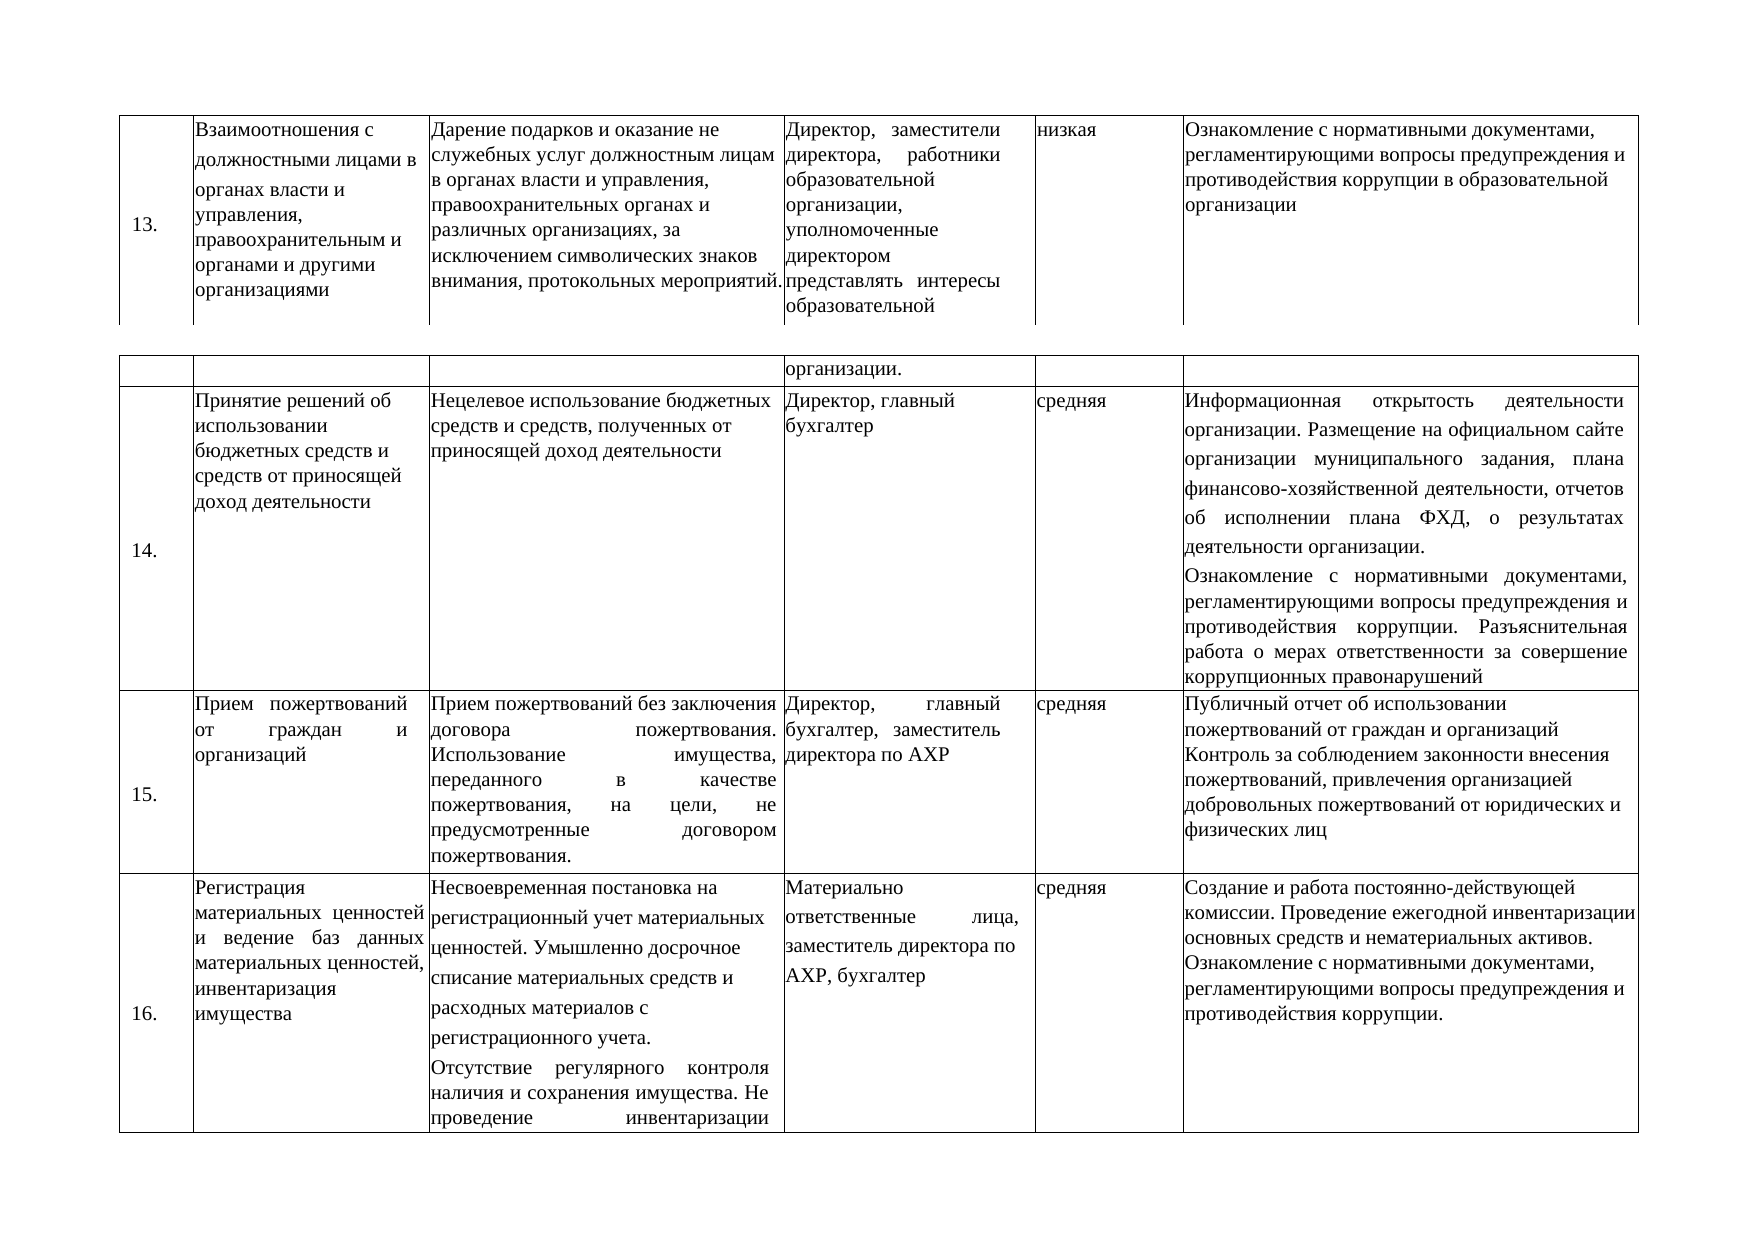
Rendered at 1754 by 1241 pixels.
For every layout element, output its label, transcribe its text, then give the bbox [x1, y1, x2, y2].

table_cell Ознакомление с нормативными документами, регламентирующими вопросы предупреждения и противодействия коррупции в образовательной организации [1184, 116, 1638, 324]
table_cell 13. [120, 116, 193, 324]
table_cell Публичный отчет об использовании пожертвований от граждан и организаций Контроль за соблюдением законности внесения пожертвований, привлечения организацией добровольных пожертвований от юридических и физических лиц [1184, 691, 1638, 873]
table_cell Взаимоотношения с должностными лицами в органах власти и управления, правоохранительным и органами и другими организациями [194, 116, 429, 324]
table_header организации. [785, 356, 1035, 386]
table_cell 16. [120, 874, 193, 1132]
table_cell Директор, главный бухгалтер, заместитель директора по АХР [785, 691, 1035, 873]
table_header [194, 356, 429, 386]
table_cell Нецелевое использование бюджетных средств и средств, полученных от приносящей доход деятельности [430, 387, 784, 690]
table_cell Принятие решений об использовании бюджетных средств и средств от приносящей доход деятельности [194, 387, 429, 690]
table_header [1184, 356, 1638, 386]
table_header [1036, 356, 1183, 386]
table_cell 14. [120, 387, 193, 690]
table_cell Информационная открытость деятельности организации. Размещение на официальном сайте организации муниципального задания, плана финансово-хозяйственной деятельности, отчетов об исполнении плана ФХД, о результатах деятельности организации. Ознакомление с нормативными документами, регламентирующими вопросы предупреждения и противодействия коррупции. Разъяснительная работа о мерах ответственности за совершение коррупционных правонарушений [1184, 387, 1638, 690]
table_cell средняя [1036, 874, 1183, 1132]
table_cell средняя [1036, 387, 1183, 690]
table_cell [194, 874, 429, 1132]
table_cell Директор, заместители директора, работники образовательной организации, уполномоченные директором представлять интересы образовательной [785, 116, 1035, 324]
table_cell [785, 874, 1035, 1132]
table_cell Директор, главный бухгалтер [785, 387, 1035, 690]
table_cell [430, 874, 784, 1132]
table_cell средняя [1036, 691, 1183, 873]
table_header [430, 356, 784, 386]
table_cell Прием пожертвований без заключения договора пожертвования. Использование имущества, переданного в качестве пожертвования, на цели, не предусмотренные договором пожертвования. [430, 691, 784, 873]
table_cell 15. [120, 691, 193, 873]
table_cell низкая [1036, 116, 1183, 324]
table_header [120, 356, 193, 386]
table_cell Прием пожертвований от граждан и организаций [194, 691, 429, 873]
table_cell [1184, 874, 1638, 1132]
table_cell Дарение подарков и оказание не служебных услуг должностным лицам в органах власти и управления, правоохранительных органах и различных организациях, за исключением символических знаков внимания, протокольных мероприятий. [430, 116, 784, 324]
